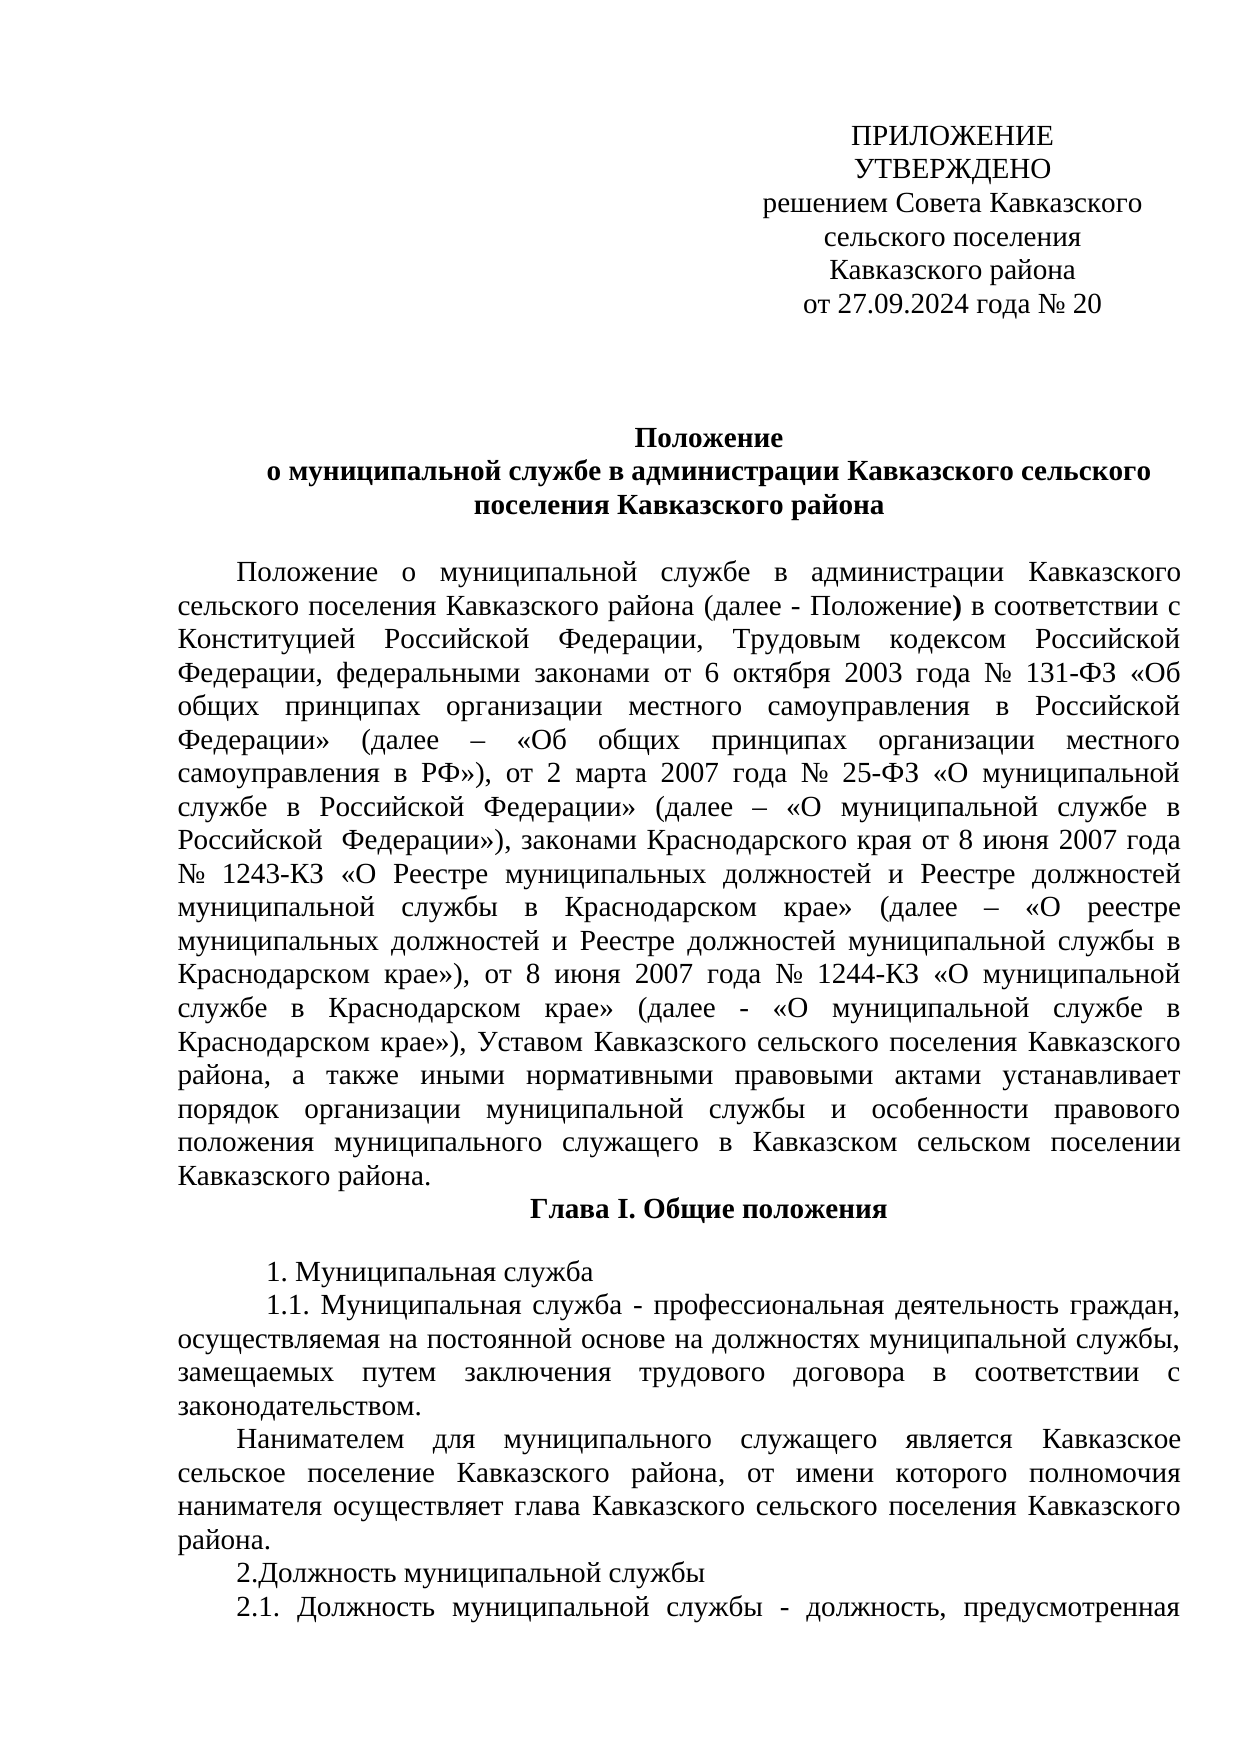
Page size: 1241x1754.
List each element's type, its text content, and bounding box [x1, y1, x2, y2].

text от 27.09.2024 года № 20 [177, 286, 1181, 319]
text сельского поселения [177, 219, 1181, 252]
text решением Совета Кавказского [177, 185, 1181, 219]
text УТВЕРЖДЕНО [177, 152, 1181, 185]
list 1. Муниципальная служба [177, 1254, 1181, 1287]
text Положение о муниципальной службе в администрации Кавказского сельского поселения Кавказского района (далее - Положение) в соответствии с Конституцией Российской Федерации, Трудовым кодексом Российской Федерации, федеральными законами от 6 октября 2003 года № 131-ФЗ «Об общих принципах организации местного самоуправления в Российской Федерации» (далее – «Об общих принципах организации местного самоуправления в РФ»), от 2 марта 2007 года № 25-ФЗ «О муниципальной службе в Российской Федерации» (далее – «О муниципальной службе в Российской Федерации»), законами Краснодарского края от 8 июня 2007 года № 1243-КЗ «О Реестре муниципальных должностей и Реестре должностей муниципальной службы в Краснодарском крае» (далее – «О реестре муниципальных должностей и Реестре должностей муниципальной службы в Краснодарском крае»), от 8 июня 2007 года № 1244-КЗ «О муниципальной службе в Краснодарском крае» (далее - «О муниципальной службе в Краснодарском крае»), Уставом Кавказского сельского поселения Кавказского района, а также иными нормативными правовыми актами устанавливает порядок организации муниципальной службы и особенности правового положения муниципального служащего в Кавказском сельском поселении Кавказского района. [177, 554, 1181, 1191]
text Нанимателем для муниципального служащего является Кавказское сельское поселение Кавказского района, от имени которого полномочия нанимателя осуществляет глава Кавказского сельского поселения Кавказского района. [177, 1421, 1181, 1556]
subtitle Положение [177, 420, 1181, 453]
text ПРИЛОЖЕНИЕ [177, 118, 1181, 152]
text Кавказского района [177, 252, 1181, 286]
subtitle о муниципальной службе в администрации Кавказского сельского поселения Кавказского района [177, 453, 1181, 521]
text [177, 1589, 1181, 1623]
text 2.Должность муниципальной службы [177, 1556, 1181, 1589]
subtitle Глава I. Общие положения [177, 1191, 1181, 1225]
text 1.1. Муниципальная служба - профессиональная деятельность граждан, осуществляемая на постоянной основе на должностях муниципальной службы, замещаемых путем заключения трудового договора в соответствии с законодательством. [177, 1287, 1181, 1421]
